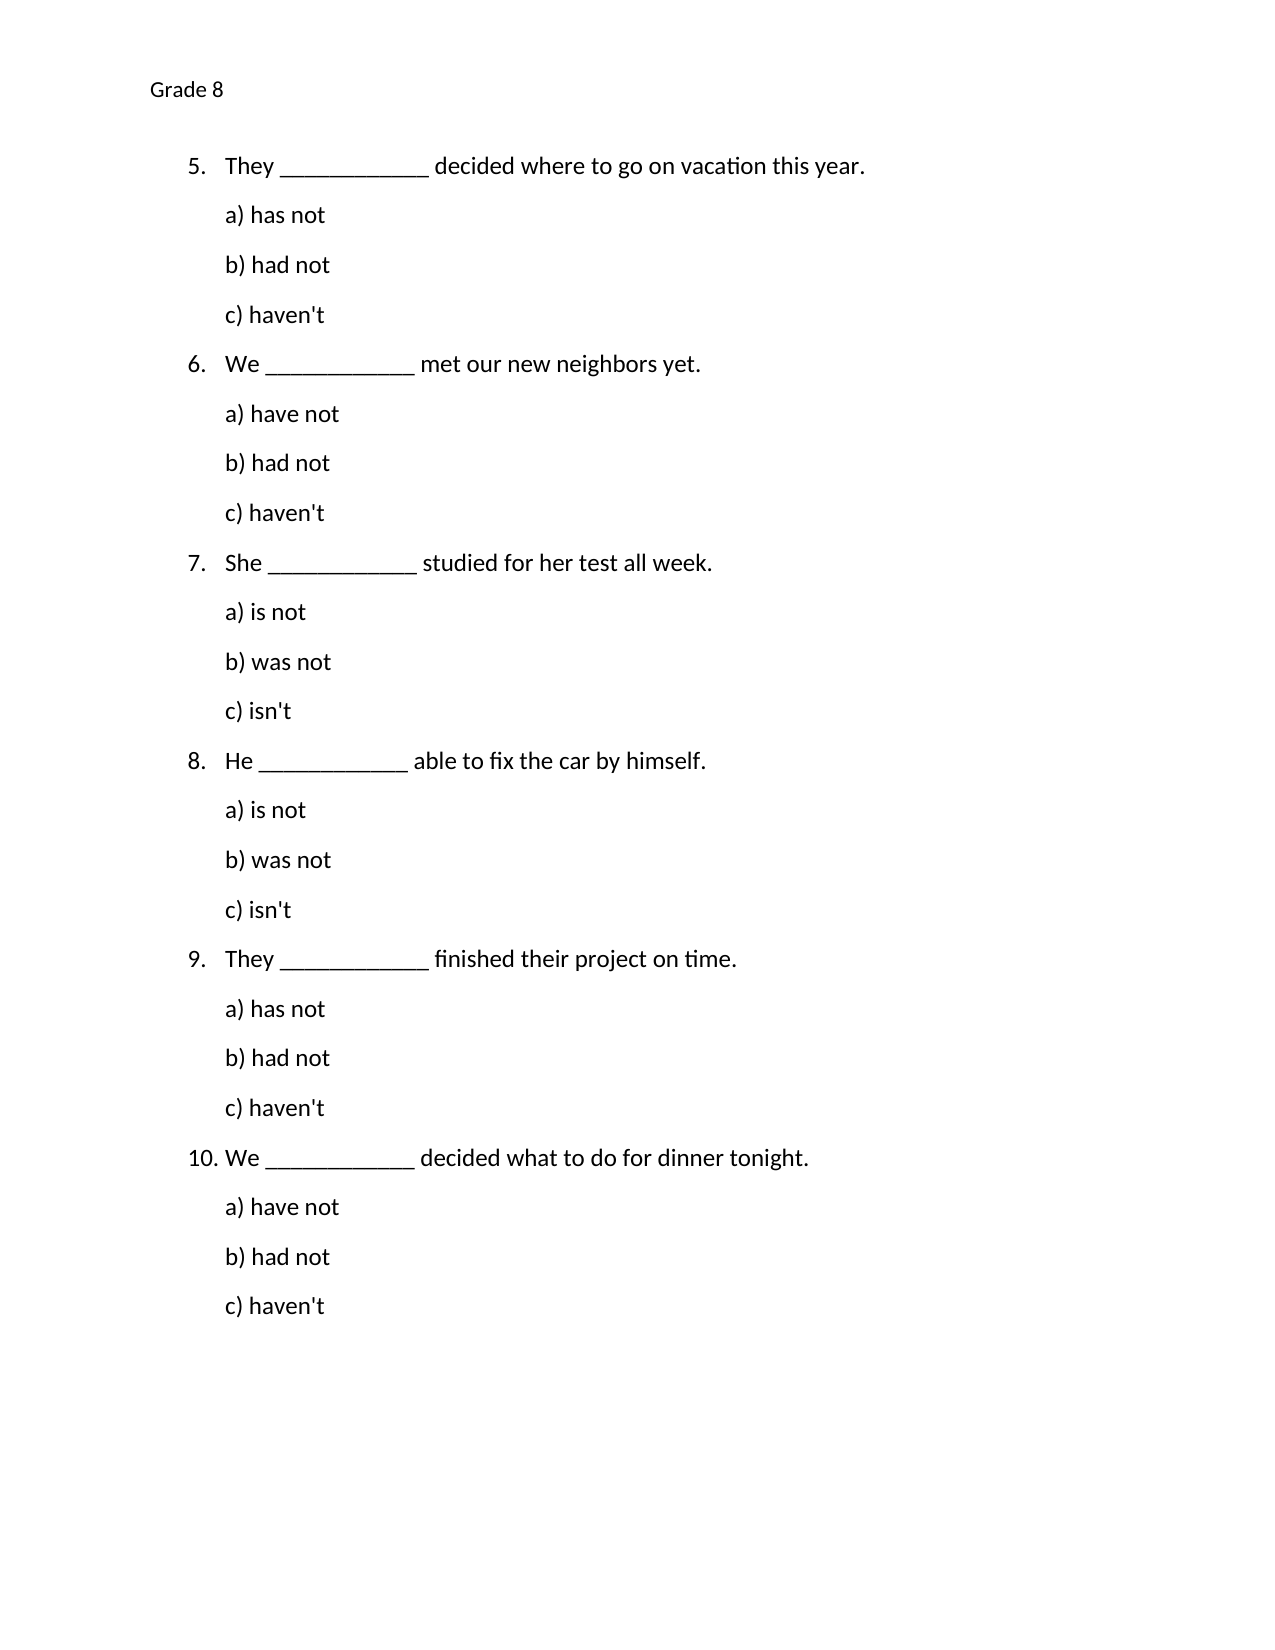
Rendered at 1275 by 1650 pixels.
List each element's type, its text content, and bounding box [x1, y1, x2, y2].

text a) has not [225, 993, 1125, 1023]
text a) has not [225, 199, 1125, 230]
text a) is not [225, 596, 1125, 627]
text b) had not [225, 1042, 1125, 1073]
text b) had not [225, 1241, 1125, 1271]
list They ____________ finished their project on time. [187, 943, 1125, 974]
text c) isn't [225, 695, 1125, 726]
text b) was not [225, 646, 1125, 676]
list We ____________ met our new neighbors yet. [187, 348, 1125, 379]
text b) was not [225, 844, 1125, 875]
list He ____________ able to fix the car by himself. [187, 745, 1125, 776]
text a) is not [225, 794, 1125, 825]
text c) haven't [225, 497, 1125, 528]
text c) isn't [225, 894, 1125, 924]
text a) have not [225, 398, 1125, 428]
text c) haven't [225, 1092, 1125, 1123]
text c) haven't [225, 299, 1125, 329]
list She ____________ studied for her test all week. [187, 547, 1125, 577]
list They ____________ decided where to go on vacation this year. [187, 150, 1125, 181]
text b) had not [225, 447, 1125, 478]
list We ____________ decided what to do for dinner tonight. [187, 1142, 1125, 1172]
text c) haven't [225, 1290, 1125, 1321]
text a) have not [225, 1191, 1125, 1222]
text b) had not [225, 249, 1125, 280]
